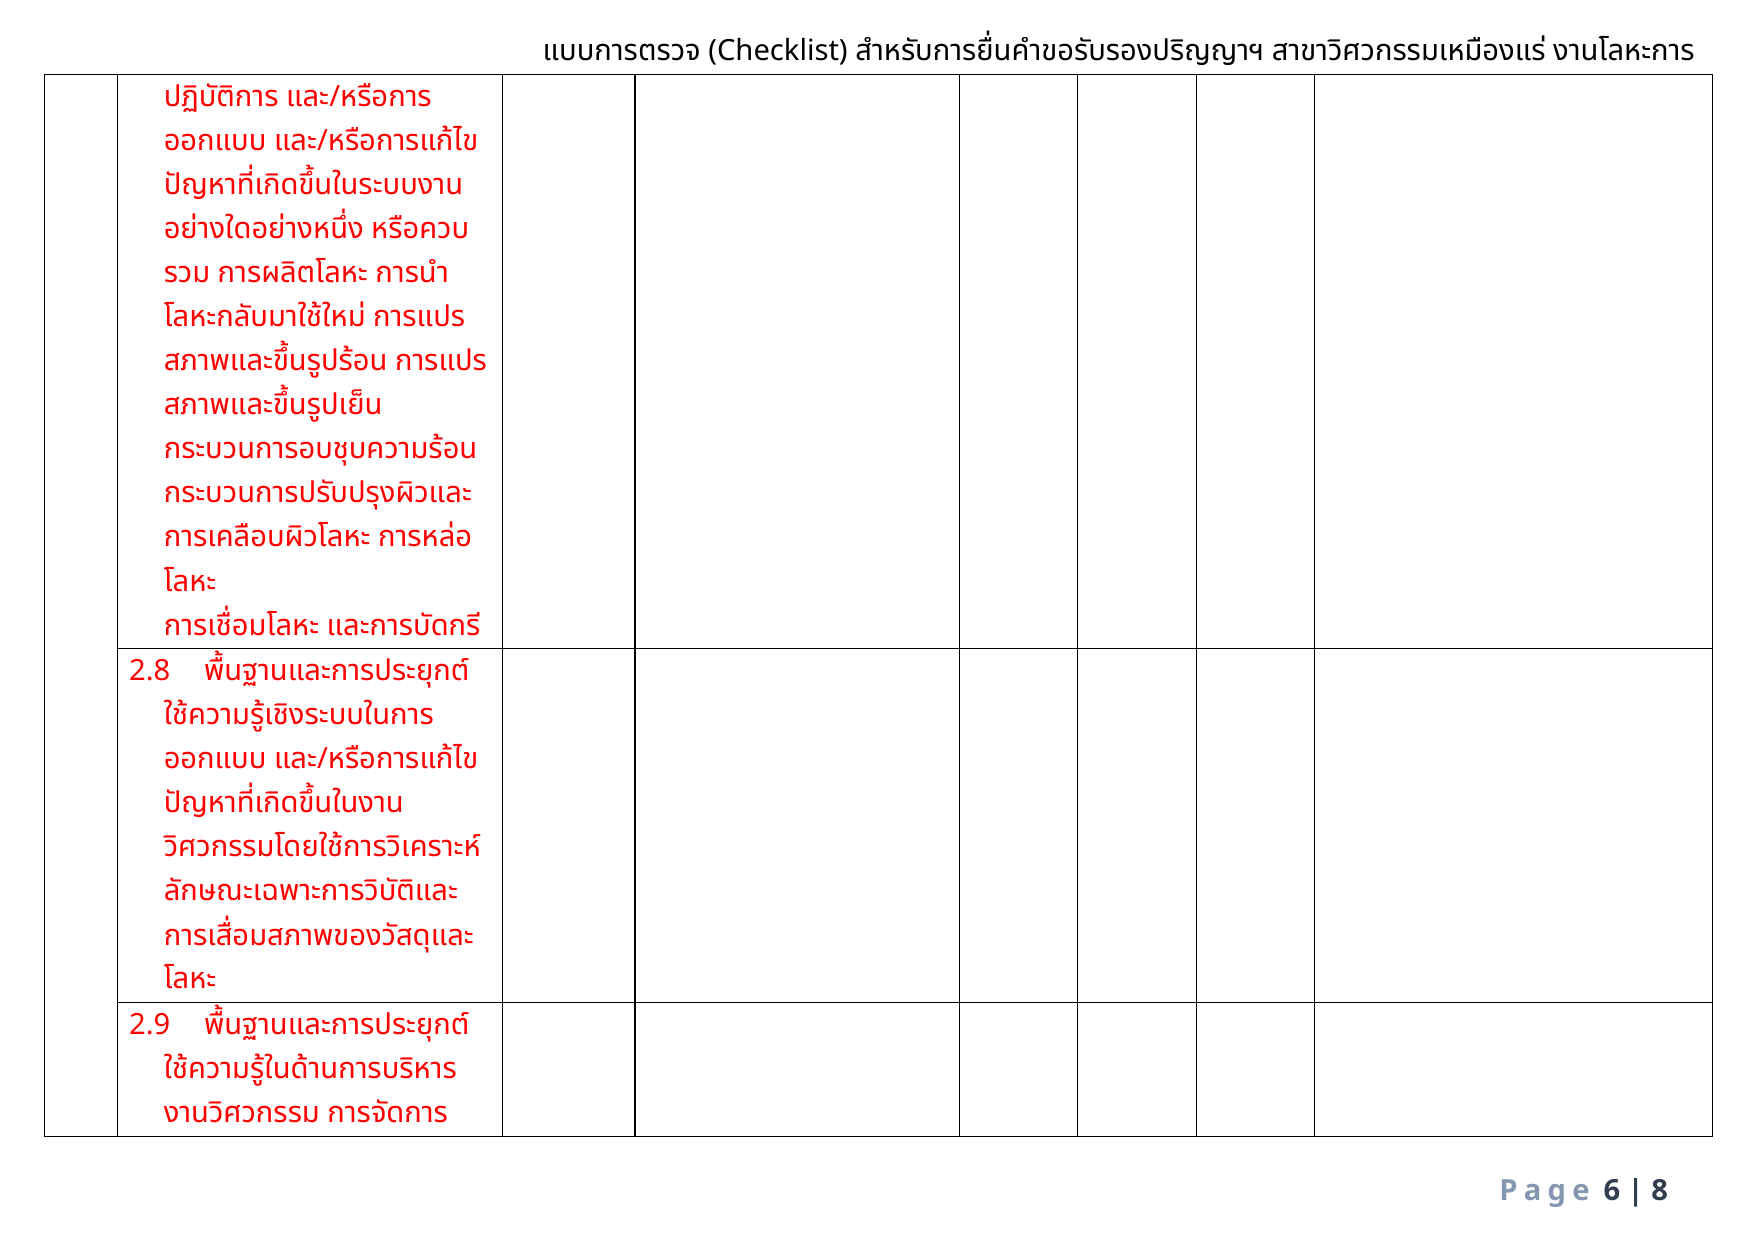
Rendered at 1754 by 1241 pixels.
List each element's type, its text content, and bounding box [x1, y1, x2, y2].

table_cell [1078, 1003, 1196, 1136]
table_cell [1315, 1003, 1712, 1136]
table_cell [1197, 649, 1314, 1002]
table_cell [1197, 1003, 1314, 1136]
table_cell 2.8 พื้นฐานและการประยุกต์ใช้ความรู้เชิงระบบในการออกแบบ และ/หรือการแก้ไขปัญหาที่เกิดขึ้นในงานวิศวกรรมโดยใช้การวิเคราะห์ลักษณะเฉพาะการวิบัติและ การเสื่อมสภาพของวัสดุและโลหะ [118, 649, 502, 1002]
table_cell [1078, 75, 1196, 648]
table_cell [118, 1003, 502, 1136]
table_cell [503, 649, 634, 1002]
table_cell [636, 649, 959, 1002]
table_cell [636, 75, 959, 648]
table_cell [1078, 649, 1196, 1002]
table_cell [960, 75, 1077, 648]
table_cell [1315, 649, 1712, 1002]
table_cell [503, 1003, 634, 1136]
table_cell [960, 1003, 1077, 1136]
table_cell [503, 75, 634, 648]
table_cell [118, 75, 502, 648]
table_cell [960, 649, 1077, 1002]
table_cell [1315, 75, 1712, 648]
table_cell [1197, 75, 1314, 648]
table_cell [636, 1003, 959, 1136]
